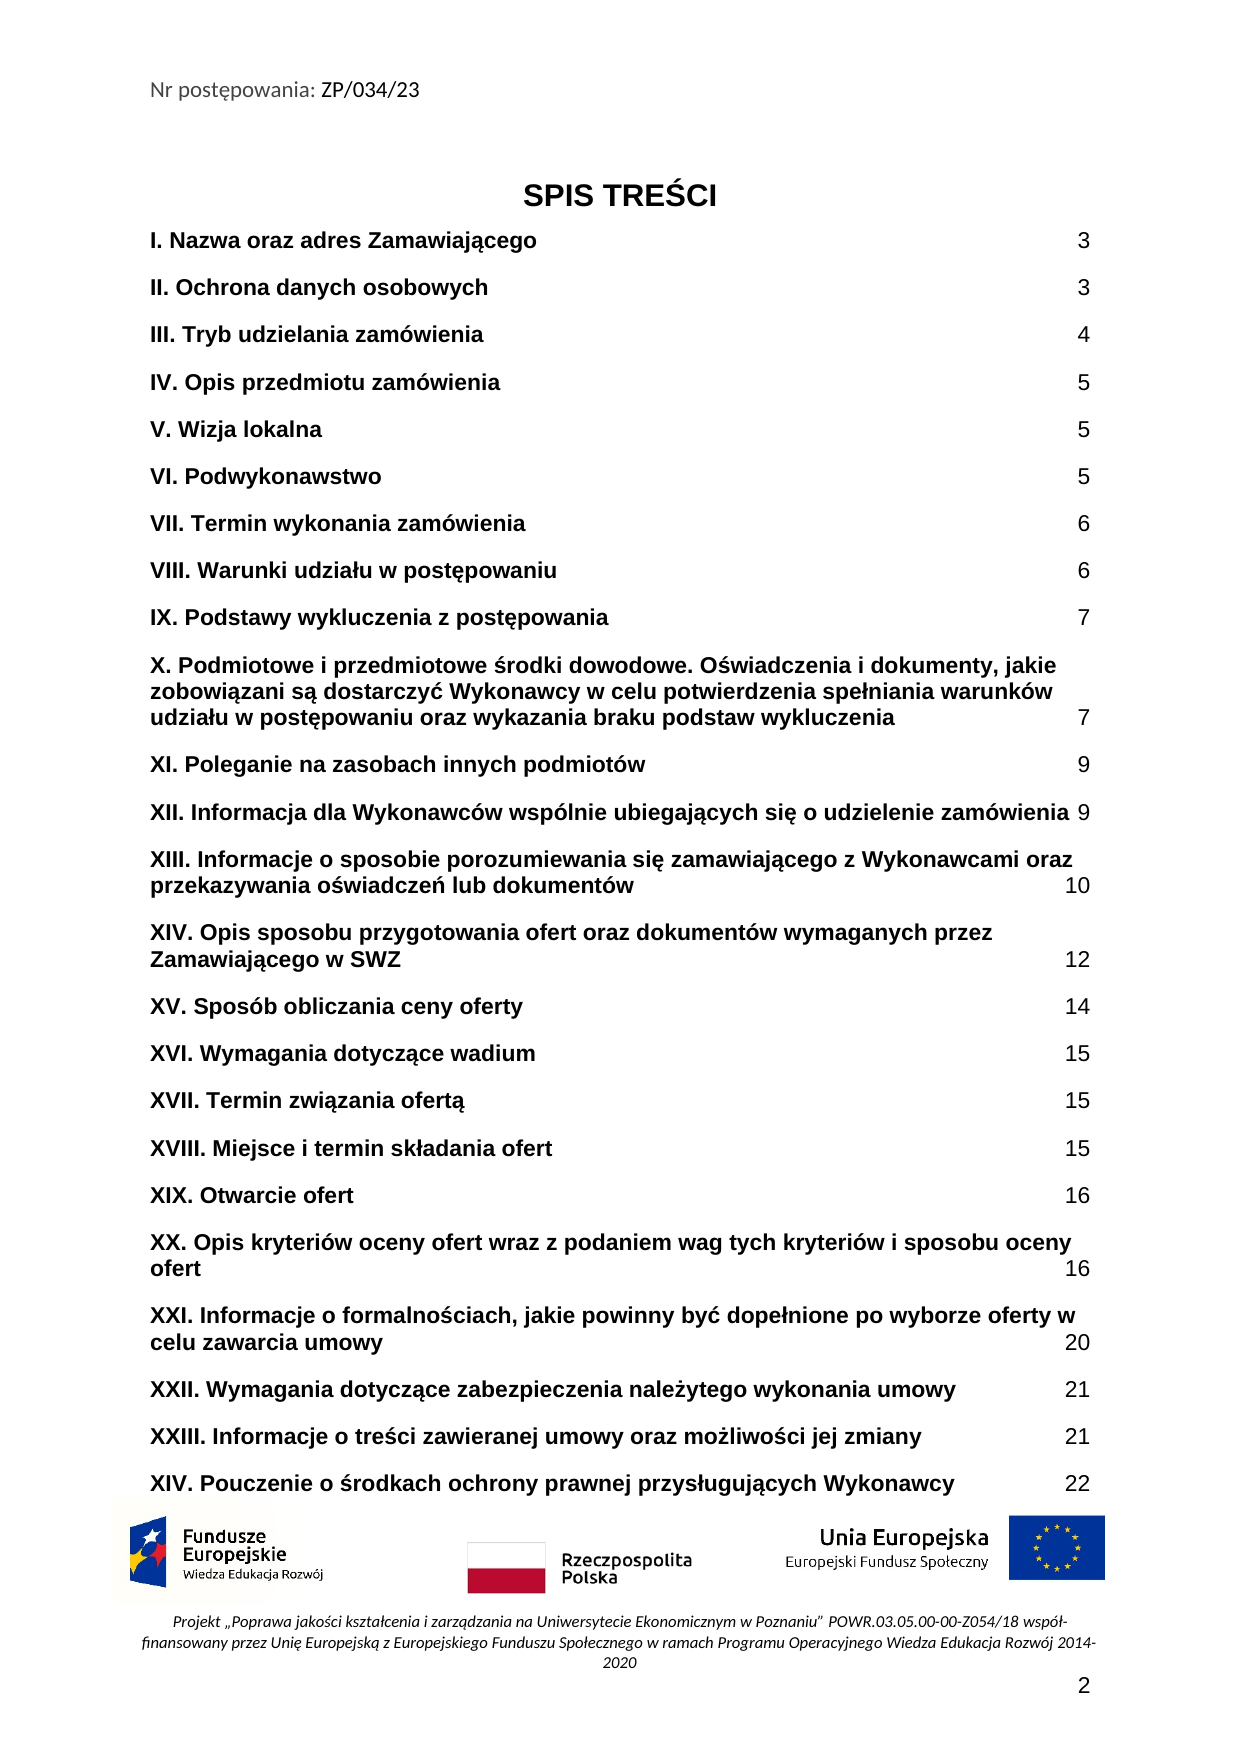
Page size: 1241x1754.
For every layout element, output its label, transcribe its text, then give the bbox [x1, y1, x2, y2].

picture [112, 1498, 340, 1605]
text SPIS TREŚCI [150, 177, 1090, 213]
picture [450, 1526, 708, 1610]
picture [765, 1494, 1125, 1601]
